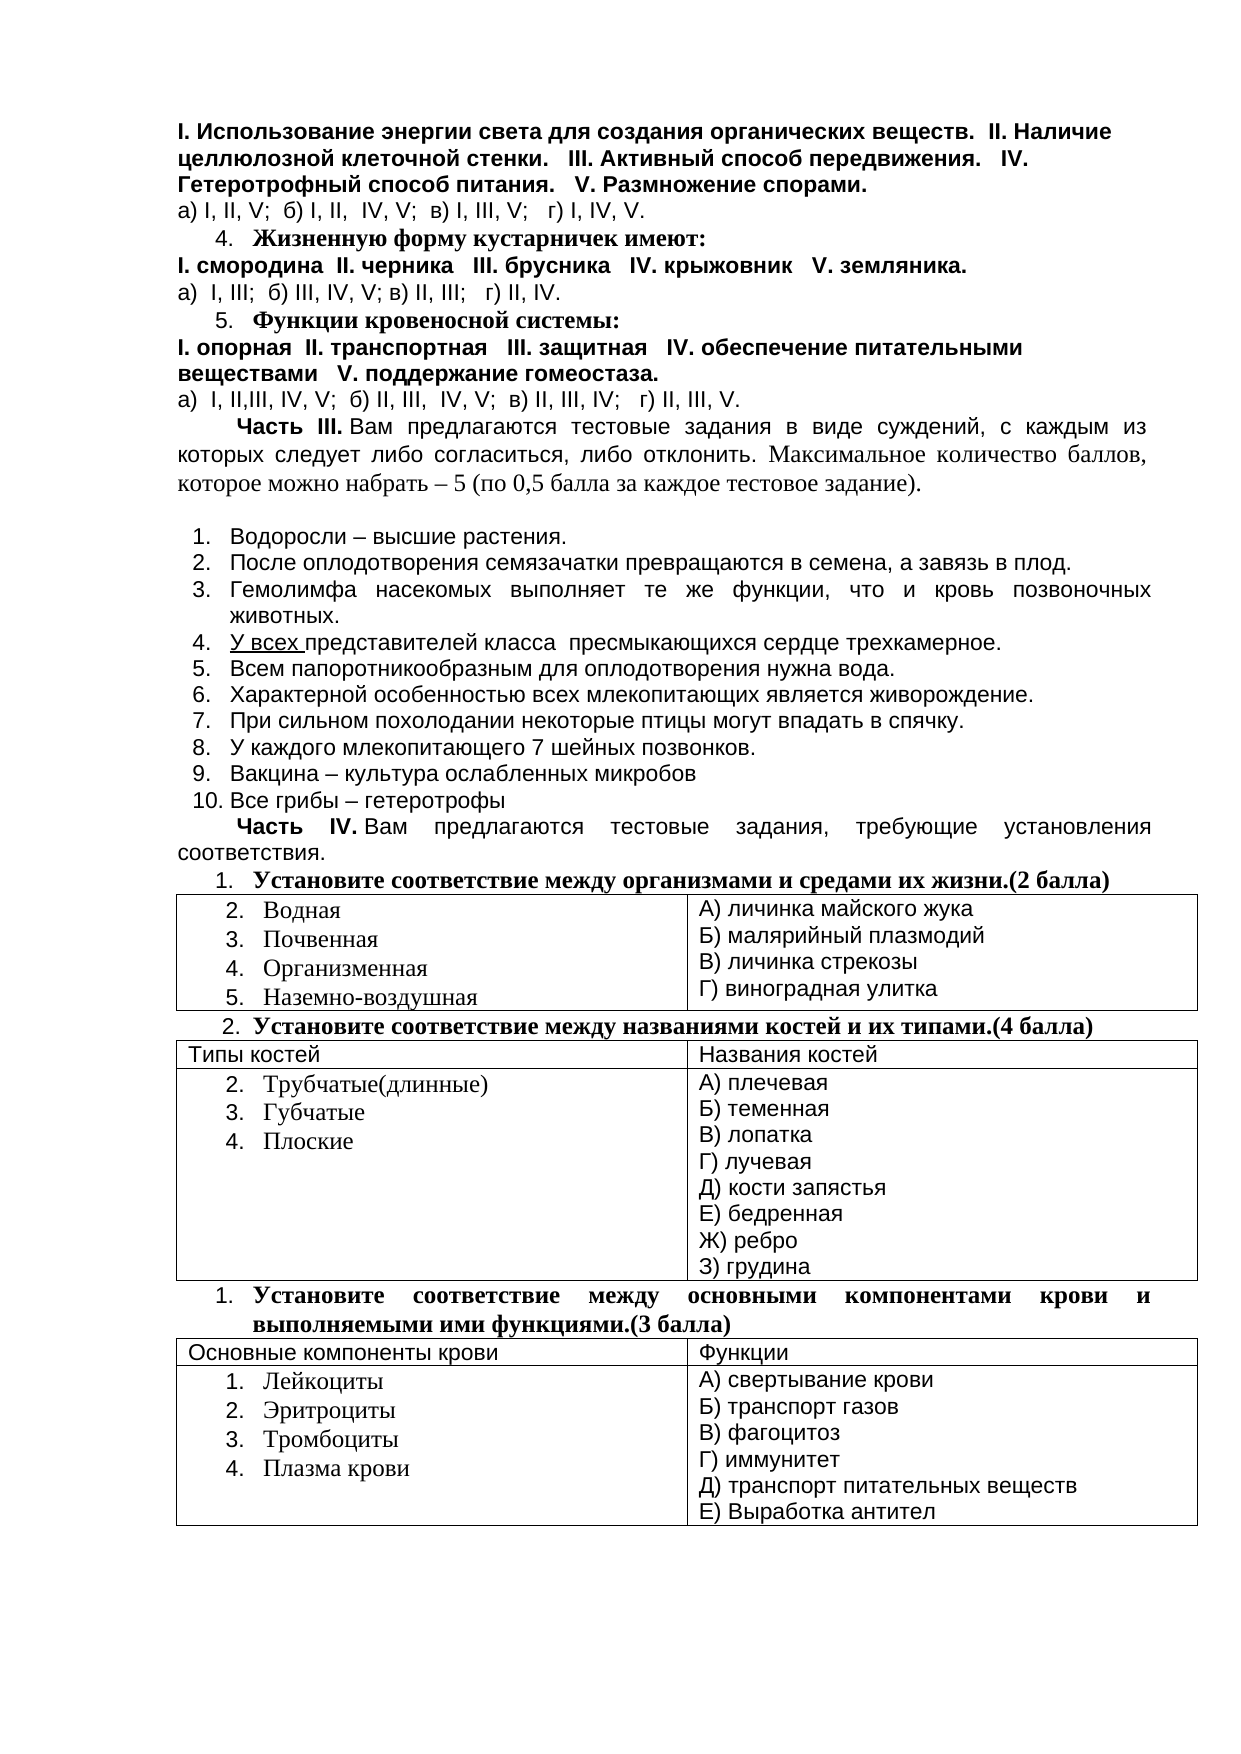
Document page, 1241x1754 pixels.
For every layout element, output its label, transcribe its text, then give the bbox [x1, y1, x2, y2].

list У всех представителей класса пресмыкающихся сердце трехкамерное. [192, 628, 1152, 655]
text Часть III. Вам предлагаются тестовые задания в виде суждений, с каждым из которых следует либо согласиться, либо отклонить. Максимальное количество баллов, которое можно набрать – 5 (по 0,5 балла за каждое тестовое задание). [177, 413, 1147, 497]
text Часть IV. Вам предлагаются тестовые задания, требующие установления соответствия. [177, 813, 1152, 866]
list Функции кровеносной системы: [215, 305, 1152, 334]
list Характерной особенностью всех млекопитающих является живорождение. [192, 681, 1152, 707]
list Гемолимфа насекомых выполняет те же функции, что и кровь позвоночных животных. [192, 576, 1152, 628]
list Водоросли – высшие растения. [192, 523, 1152, 549]
list Все грибы – гетеротрофы [192, 787, 1152, 813]
table_cell Лейкоциты Эритроциты Тромбоциты Плазма крови [177, 1366, 687, 1524]
table_header Названия костей [688, 1041, 1197, 1068]
text I. смородина II. черника III. брусника IV. крыжовник V. земляника. [177, 252, 1152, 279]
text а) I, III; б) III, IV, V; в) II, III; г) II, IV. [177, 279, 1152, 305]
list Установите соответствие между названиями костей и их типами.(4 балла) [222, 1011, 1152, 1040]
list Вакцина – культура ослабленных микробов [192, 760, 1152, 787]
table_header Водная Почвенная Организменная Наземно-воздушная [177, 895, 687, 1010]
table_cell А) свертывание крови Б) транспорт газов В) фагоцитоз Г) иммунитет Д) транспорт питательных веществ Е) Выработка антител [688, 1366, 1197, 1524]
table_header Основные компоненты крови [177, 1339, 687, 1365]
list Всем папоротникообразным для оплодотворения нужна вода. [192, 655, 1152, 681]
list У каждого млекопитающего 7 шейных позвонков. [192, 734, 1152, 760]
text а) I, II,III, IV, V; б) II, III, IV, V; в) II, III, IV; г) II, III, V. [177, 386, 1152, 413]
table_cell Трубчатые(длинные) Губчатые Плоские [177, 1069, 687, 1279]
list Установите соответствие между организмами и средами их жизни.(2 балла) [215, 866, 1152, 894]
table_header Функции [688, 1339, 1197, 1365]
text I. Использование энергии света для создания органических веществ. II. Наличие целлюлозной клеточной стенки. III. Активный способ передвижения. IV. Гетеротрофный способ питания. V. Размножение спорами. а) I, II, V; б) I, II, IV, V; в) I, III, V; г) I, IV, V. [177, 118, 1152, 223]
table_header А) личинка майского жука Б) малярийный плазмодий В) личинка стрекозы Г) виноградная улитка [688, 895, 1197, 1010]
list Установите соответствие между основными компонентами крови и выполняемыми ими функциями.(3 балла) [215, 1281, 1152, 1338]
table_cell А) плечевая Б) теменная В) лопатка Г) лучевая Д) кости запястья Е) бедренная Ж) ребро З) грудина [688, 1069, 1197, 1279]
list При сильном похолодании некоторые птицы могут впадать в спячку. [192, 707, 1152, 734]
list Жизненную форму кустарничек имеют: [215, 223, 1152, 252]
text I. опорная II. транспортная III. защитная IV. обеспечение питательными веществами V. поддержание гомеостаза. [177, 334, 1152, 386]
table_header Типы костей [177, 1041, 687, 1068]
list После оплодотворения семязачатки превращаются в семена, а завязь в плод. [192, 549, 1152, 576]
